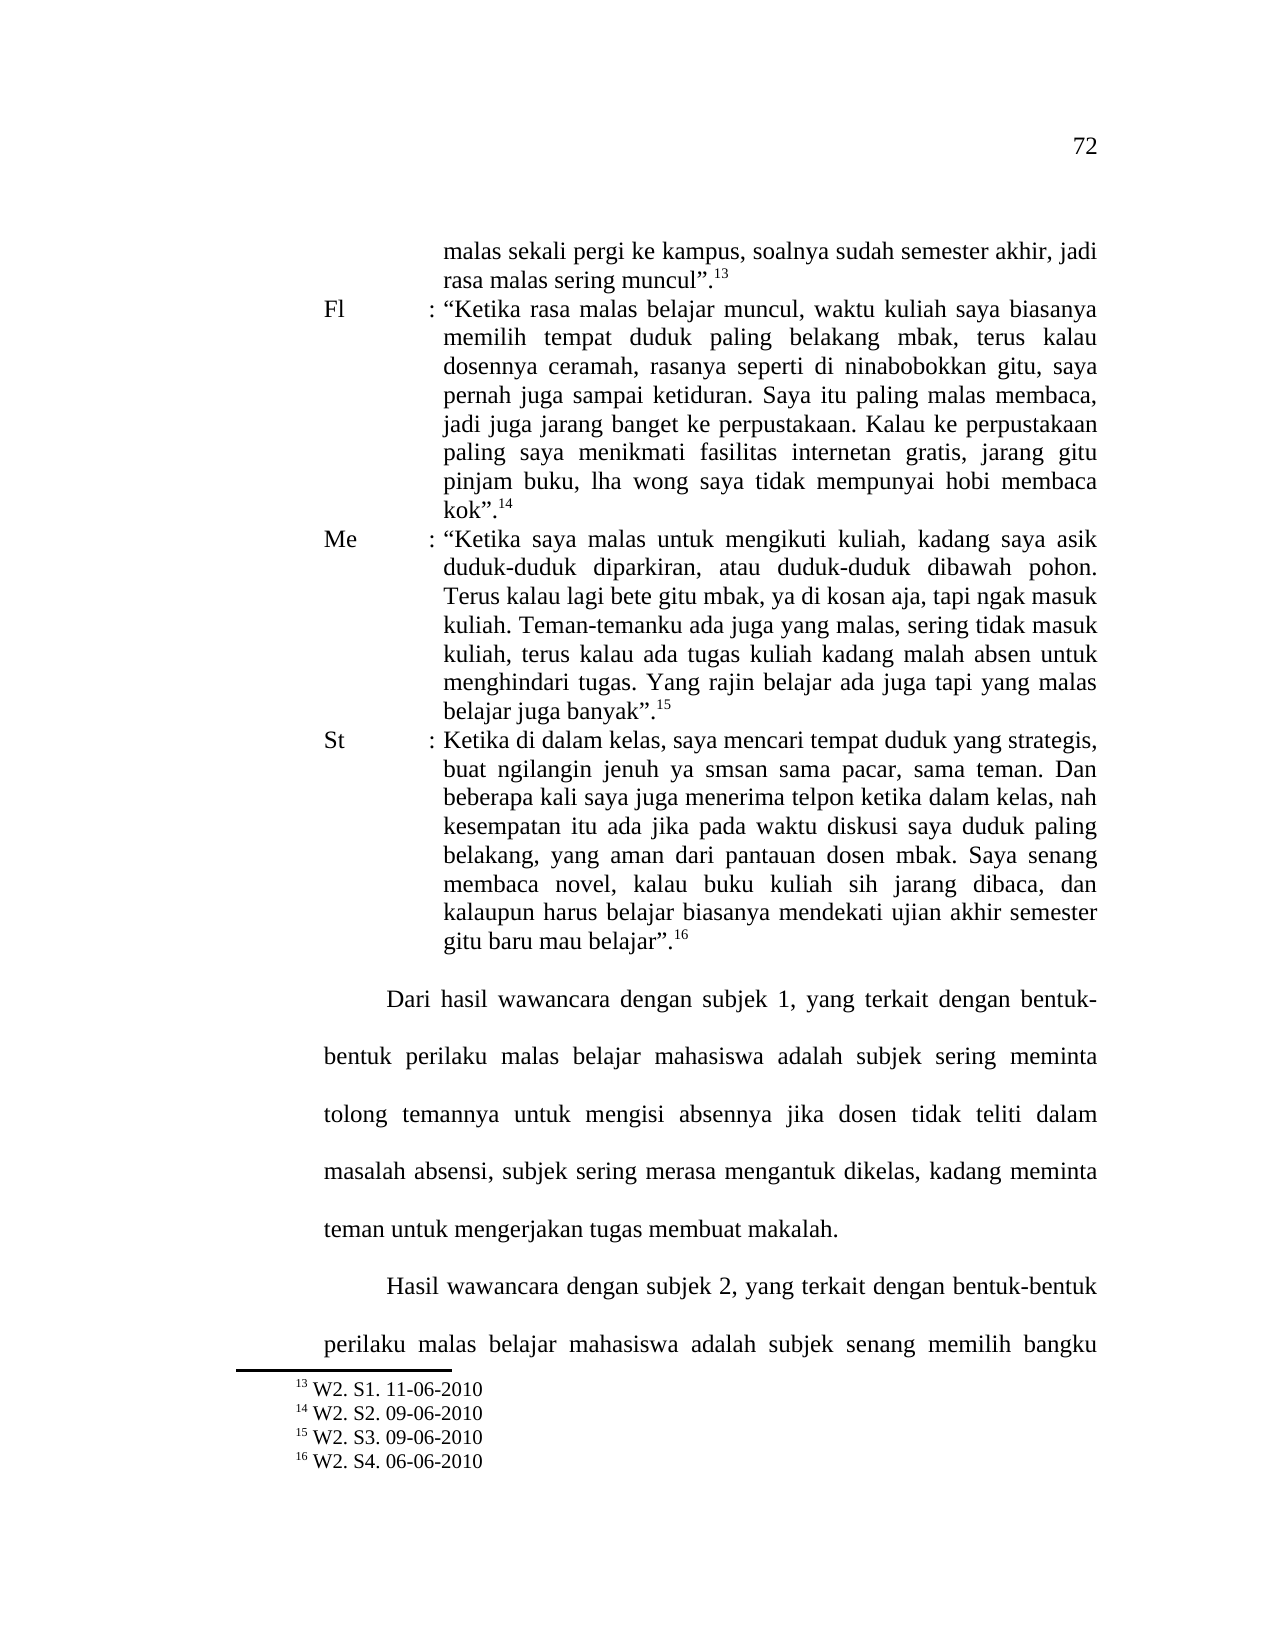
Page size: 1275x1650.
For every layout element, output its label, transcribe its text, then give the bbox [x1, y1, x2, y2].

text Dari hasil wawancara dengan subjek 1, yang terkait dengan bentuk-bentuk perilaku malas belajar mahasiswa adalah subjek sering meminta tolong temannya untuk mengisi absennya jika dosen tidak teliti dalam masalah absensi, subjek sering merasa mengantuk dikelas, kadang meminta teman untuk mengerjakan tugas membuat makalah. [324, 984, 1098, 1242]
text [324, 1271, 1098, 1357]
text St : Ketika di dalam kelas, saya mencari tempat duduk yang strategis, buat ngilangin jenuh ya smsan sama pacar, sama teman. Dan beberapa kali saya juga menerima telpon ketika dalam kelas, nah kesempatan itu ada jika pada waktu diskusi saya duduk paling belakang, yang aman dari pantauan dosen mbak. Saya senang membaca novel, kalau buku kuliah sih jarang dibaca, dan kalaupun harus belajar biasanya mendekati ujian akhir semester gitu baru mau belajar”. [324, 725, 1098, 955]
text Me : “Ketika saya malas untuk mengikuti kuliah, kadang saya asik duduk-duduk diparkiran, atau duduk-duduk dibawah pohon. Terus kalau lagi bete gitu mbak, ya di kosan aja, tapi ngak masuk kuliah. Teman-temanku ada juga yang malas, sering tidak masuk kuliah, terus kalau ada tugas kuliah kadang malah absen untuk menghindari tugas. Yang rajin belajar ada juga tapi yang malas belajar juga banyak”. [324, 524, 1098, 725]
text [324, 236, 1098, 294]
text Fl : “Ketika rasa malas belajar muncul, waktu kuliah saya biasanya memilih tempat duduk paling belakang mbak, terus kalau dosennya ceramah, rasanya seperti di ninabobokkan gitu, saya pernah juga sampai ketiduran. Saya itu paling malas membaca, jadi juga jarang banget ke perpustakaan. Kalau ke perpustakaan paling saya menikmati fasilitas internetan gratis, jarang gitu pinjam buku, lha wong saya tidak mempunyai hobi membaca kok”. [324, 294, 1098, 524]
